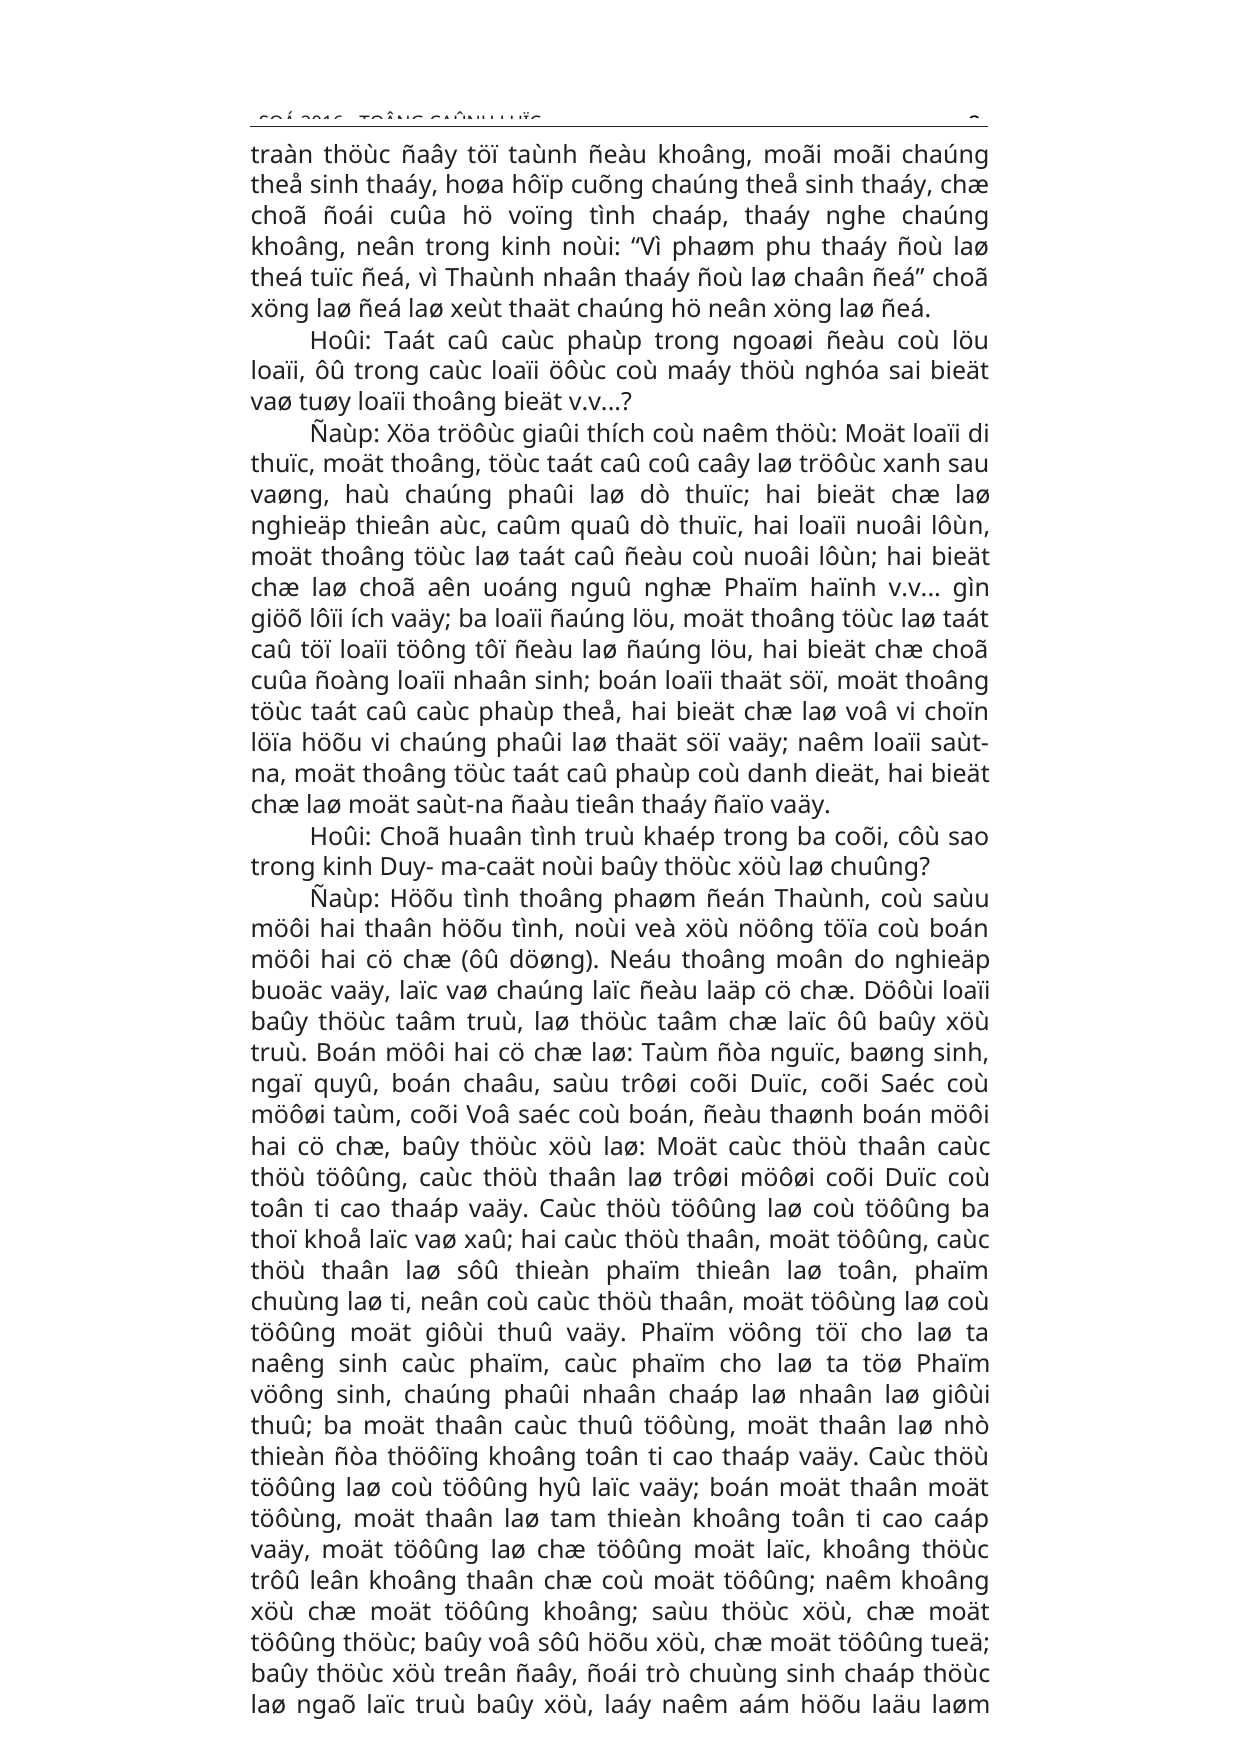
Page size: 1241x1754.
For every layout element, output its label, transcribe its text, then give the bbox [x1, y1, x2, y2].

text Hoûi: Taát caû caùc phaùp trong ngoaøi ñeàu coù löu loaïi, ôû trong caùc loaïi öôùc coù maáy thöù nghóa sai bieät vaø tuøy loaïi thoâng bieät v.v...? [250, 324, 990, 418]
text traàn thöùc ñaây töï taùnh ñeàu khoâng, moãi moãi chaúng theå sinh thaáy, hoøa hôïp cuõng chaúng theå sinh thaáy, chæ choã ñoái cuûa hö voïng tình chaáp, thaáy nghe chaúng khoâng, neân trong kinh noùi: “Vì phaøm phu thaáy ñoù laø theá tuïc ñeá, vì Thaùnh nhaân thaáy ñoù laø chaân ñeá” choã xöng laø ñeá laø xeùt thaät chaúng hö neân xöng laø ñeá. [250, 138, 990, 324]
text Hoûi: Choã huaân tình truù khaép trong ba coõi, côù sao trong kinh Duy- ma-caät noùi baûy thöùc xöù laø chuûng? [250, 821, 990, 883]
text Ñaùp: Xöa tröôùc giaûi thích coù naêm thöù: Moät loaïi di thuïc, moät thoâng, töùc taát caû coû caây laø tröôùc xanh sau vaøng, haù chaúng phaûi laø dò thuïc; hai bieät chæ laø nghieäp thieân aùc, caûm quaû dò thuïc, hai loaïi nuoâi lôùn, moät thoâng töùc laø taát caû ñeàu coù nuoâi lôùn; hai bieät chæ laø choã aên uoáng nguû nghæ Phaïm haïnh v.v... gìn giöõ lôïi ích vaäy; ba loaïi ñaúng löu, moät thoâng töùc laø taát caû töï loaïi töông tôï ñeàu laø ñaúng löu, hai bieät chæ choã cuûa ñoàng loaïi nhaân sinh; boán loaïi thaät söï, moät thoâng töùc taát caû caùc phaùp theå, hai bieät chæ laø voâ vi choïn löïa höõu vi chaúng phaûi laø thaät söï vaäy; naêm loaïi saùt-na, moät thoâng töùc taát caû phaùp coù danh dieät, hai bieät chæ laø moät saùt-na ñaàu tieân thaáy ñaïo vaäy. [250, 418, 990, 821]
